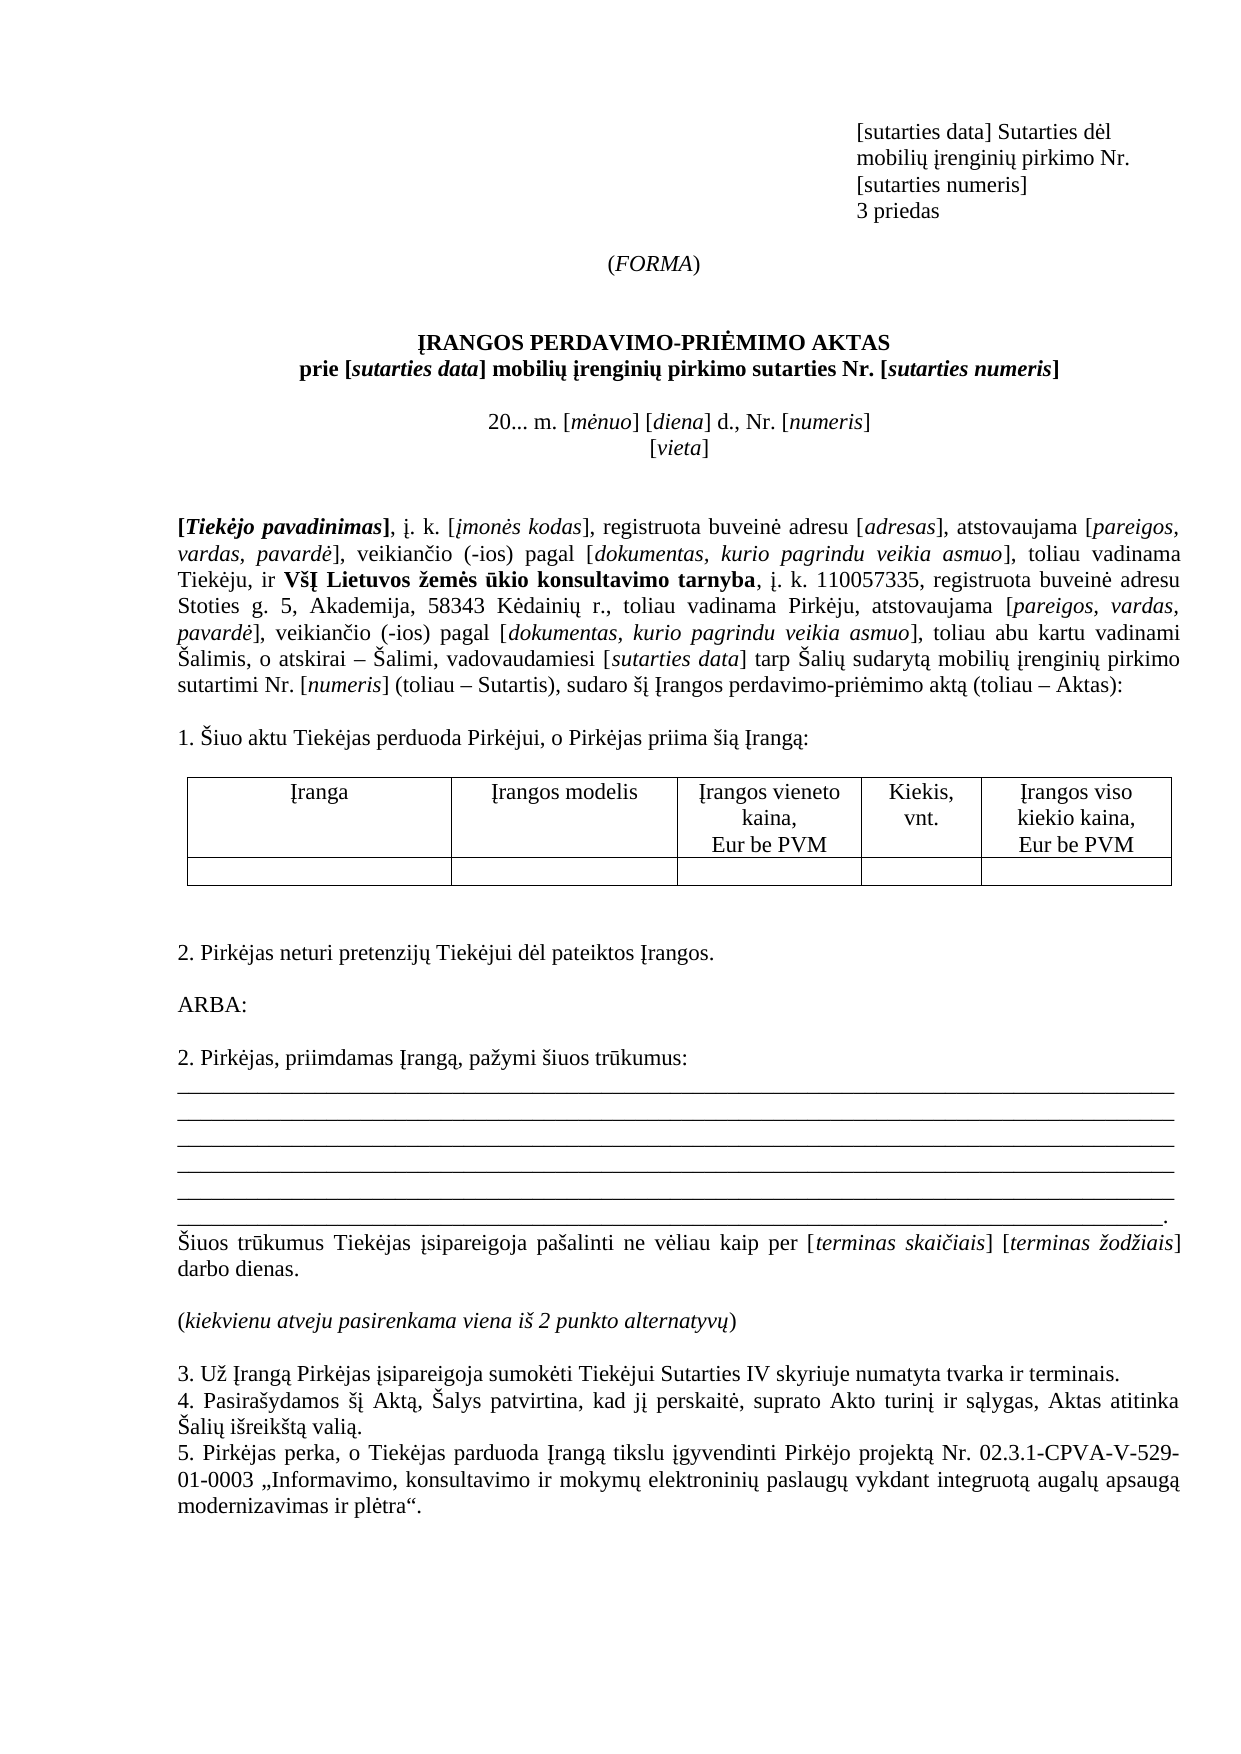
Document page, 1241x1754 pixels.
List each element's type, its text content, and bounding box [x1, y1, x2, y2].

text 3. Už Įrangą Pirkėjas įsipareigoja sumokėti Tiekėjui Sutarties IV skyriuje numatyta tvarka ir terminais. [177, 1360, 1181, 1387]
table_header Įranga [188, 778, 451, 857]
text 2. Pirkėjas, priimdamas Įrangą, pažymi šiuos trūkumus: _________________________________________________________________________________________________________________________________________________________________________________________________________________________________________________________________________________________________________________________________________________________________________________________________________________________________________________________________________________________________________________________________________. [177, 1044, 1181, 1228]
text Šiuos trūkumus Tiekėjas įsipareigoja pašalinti ne vėliau kaip per [terminas skaičiais] [terminas žodžiais] darbo dienas. [177, 1228, 1181, 1281]
table_header Kiekis, vnt. [862, 778, 981, 857]
table_header Įrangos vieneto kaina, Eur be PVM [678, 778, 861, 857]
text 3 priedas [856, 197, 1181, 223]
text 1. Šiuo aktu Tiekėjas perduoda Pirkėjui, o Pirkėjas priima šią Įrangą: [177, 724, 1181, 751]
text [vieta] [177, 434, 1181, 461]
text [Tiekėjo pavadinimas], į. k. [įmonės kodas], registruota buveinė adresu [adresas], atstovaujama [pareigos, vardas, pavardė], veikiančio (-ios) pagal [dokumentas, kurio pagrindu veikia asmuo], toliau vadinama Tiekėju, ir VšĮ Lietuvos žemės ūkio konsultavimo tarnyba, į. k. 110057335, registruota buveinė adresu Stoties g. 5, Akademija, 58343 Kėdainių r., toliau vadinama Pirkėju, atstovaujama [pareigos, vardas, pavardė], veikiančio (-ios) pagal [dokumentas, kurio pagrindu veikia asmuo], toliau abu kartu vadinami Šalimis, o atskirai – Šalimi, vadovaudamiesi [sutarties data] tarp Šalių sudarytą mobilių įrenginių pirkimo sutartimi Nr. [numeris] (toliau – Sutartis), sudaro šį Įrangos perdavimo-priėmimo aktą (toliau – Aktas): [177, 513, 1181, 698]
text 20... m. [mėnuo] [diena] d., Nr. [numeris] [177, 408, 1181, 434]
text prie [sutarties data] mobilių įrenginių pirkimo sutarties Nr. [sutarties numeris] [177, 355, 1181, 382]
text ARBA: [177, 991, 1181, 1018]
table_cell [188, 858, 451, 885]
table_cell [862, 858, 981, 885]
text 2. Pirkėjas neturi pretenzijų Tiekėjui dėl pateiktos Įrangos. [177, 939, 1181, 965]
table_cell [678, 858, 861, 885]
text [sutarties data] Sutarties dėl mobilių įrenginių pirkimo Nr. [sutarties numeris] [856, 118, 1181, 197]
table_cell [982, 858, 1171, 885]
table_header Įrangos viso kiekio kaina, Eur be PVM [982, 778, 1171, 857]
table_header Įrangos modelis [452, 778, 677, 857]
table_cell [452, 858, 677, 885]
text 4. Pasirašydamos šį Aktą, Šalys patvirtina, kad jį perskaitė, suprato Akto turinį ir sąlygas, Aktas atitinka Šalių išreikštą valią. [177, 1387, 1181, 1439]
text (kiekvienu atveju pasirenkama viena iš 2 punkto alternatyvų) [177, 1308, 1181, 1334]
text 5. Pirkėjas perka, o Tiekėjas parduoda Įrangą tikslu įgyvendinti Pirkėjo projektą Nr. 02.3.1-CPVA-V-529-01-0003 „Informavimo, konsultavimo ir mokymų elektroninių paslaugų vykdant integruotą augalų apsaugą modernizavimas ir plėtra“. [177, 1439, 1181, 1518]
text įrangos PERDAVIMO-PRIĖMIMO AKTAS [177, 329, 1130, 355]
text (FORMA) [177, 250, 1130, 276]
